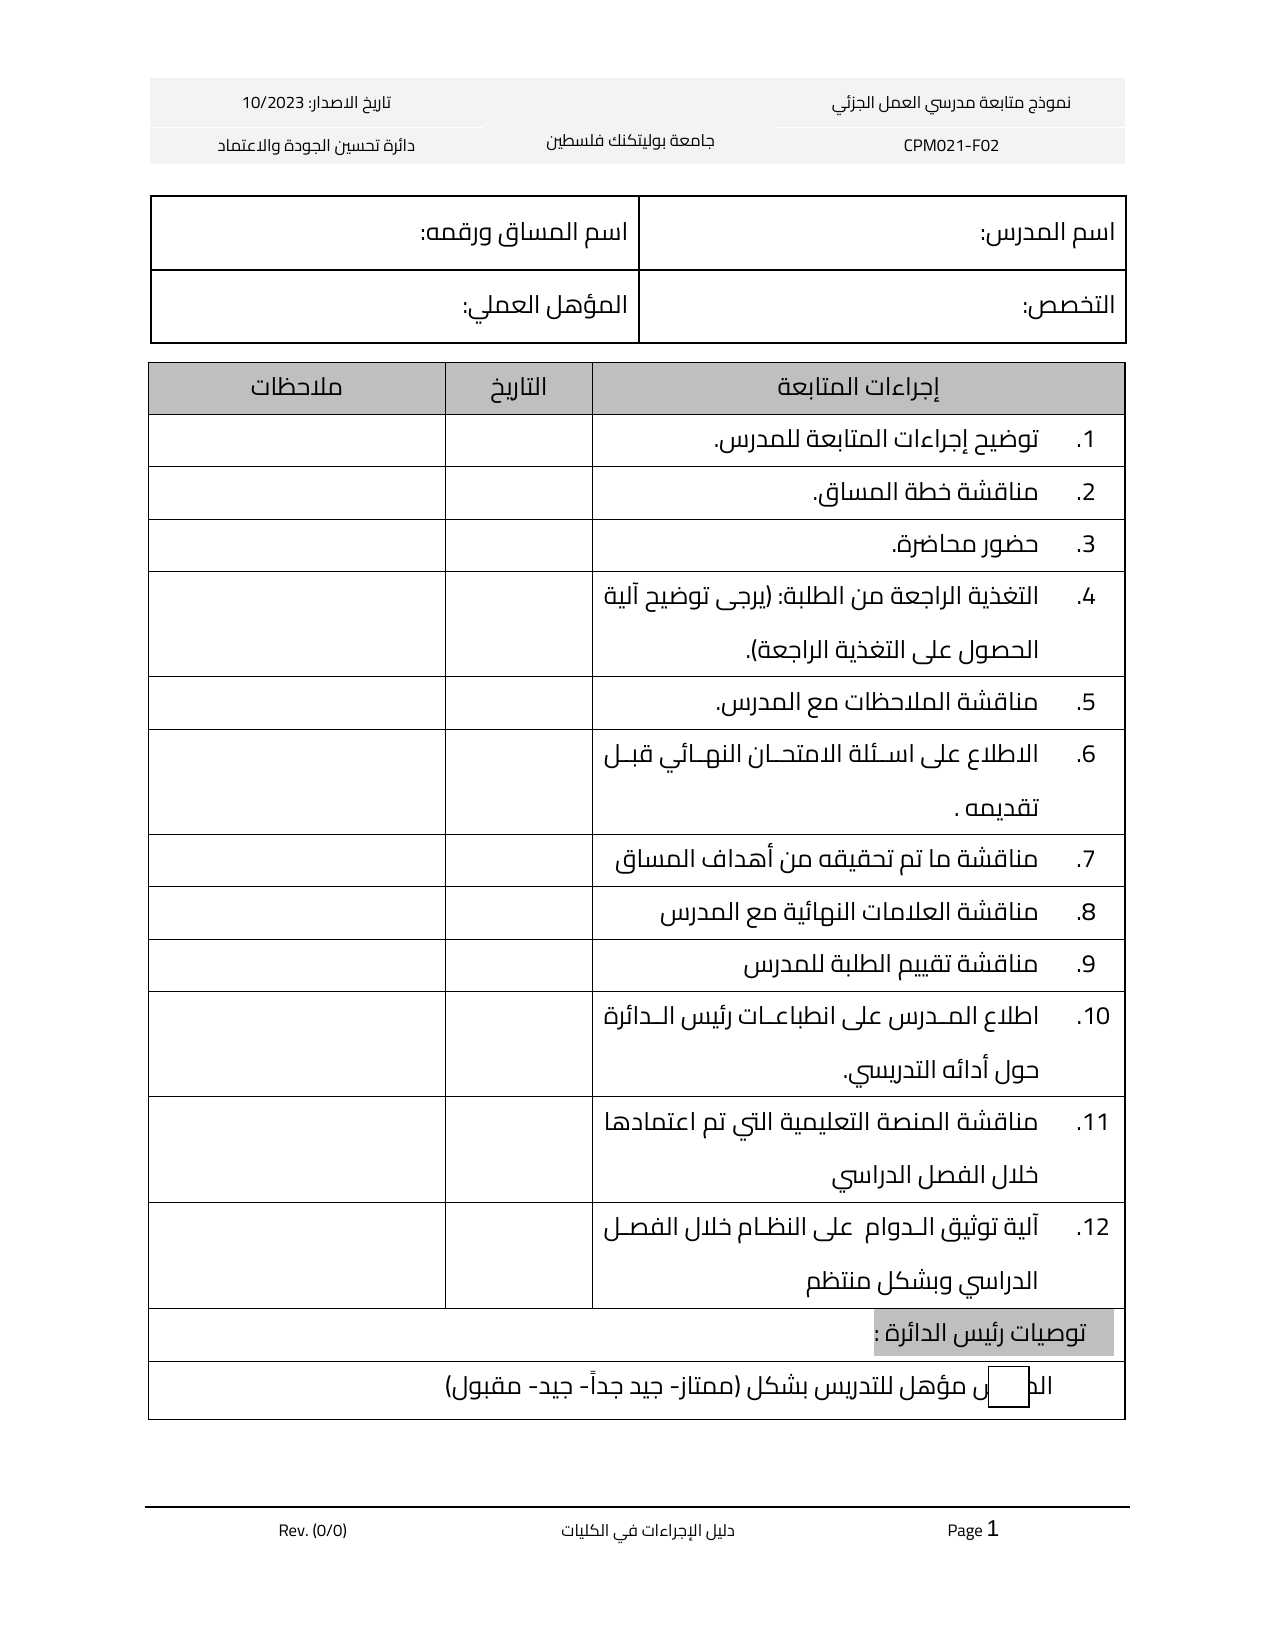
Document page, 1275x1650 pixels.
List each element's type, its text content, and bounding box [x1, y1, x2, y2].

table_cell [446, 572, 592, 676]
table_cell [149, 940, 445, 991]
table_cell [446, 520, 592, 571]
table_cell مناقشة الملاحظات مع المدرس. [593, 677, 1124, 728]
table_cell [446, 415, 592, 466]
table_cell المؤهل العملي: [152, 271, 638, 342]
table_cell [149, 520, 445, 571]
table_cell [149, 415, 445, 466]
table_cell مناقشة ما تم تحقيقه من أهداف المساق [593, 835, 1124, 886]
table_header ملاحظات [149, 363, 445, 414]
table_cell مناقشة العلامات النهائية مع المدرس [593, 887, 1124, 938]
table_cell [446, 835, 592, 886]
table_header إجراءات المتابعة [593, 363, 1124, 414]
table_cell حضور محاضرة. [593, 520, 1124, 571]
table_cell [149, 992, 445, 1096]
table_cell [446, 940, 592, 991]
table_cell توضيح إجراءات المتابعة للمدرس. [593, 415, 1124, 466]
table_cell [446, 887, 592, 938]
table_cell [446, 1097, 592, 1202]
table_cell [149, 1203, 445, 1307]
table_cell التغذية الراجعة من الطلبة: (يرجى توضيح آلية الحصول على التغذية الراجعة). [593, 572, 1124, 676]
table_cell [149, 572, 445, 676]
table_cell توصيات رئيس الدائرة : [149, 1309, 1124, 1361]
table_cell [149, 887, 445, 938]
table_cell [149, 677, 445, 728]
table_header التاريخ [446, 363, 592, 414]
table_cell التخصص: [640, 271, 1125, 342]
table_cell [446, 467, 592, 518]
table_cell [149, 835, 445, 886]
table_cell [446, 1203, 592, 1307]
table_cell مناقشة خطة المساق. [593, 467, 1124, 518]
table_cell [149, 1097, 445, 1202]
table_cell [446, 677, 592, 728]
table_cell [446, 730, 592, 834]
table_cell اطلاع المدرس على انطباعات رئيس الدائرة حول أدائه التدريسي. [593, 992, 1124, 1096]
table_cell [446, 992, 592, 1096]
table_cell آلية توثيق الدوام على النظام خلال الفصل الدراسي وبشكل منتظم [593, 1203, 1124, 1307]
table_cell مناقشة تقييم الطلبة للمدرس [593, 940, 1124, 991]
table_cell المدرس مؤهل للتدريس بشكل (ممتاز- جيد جداً- جيد- مقبول) [149, 1362, 1124, 1419]
table_cell [149, 467, 445, 518]
table_cell [149, 730, 445, 834]
table_cell مناقشة المنصة التعليمية التي تم اعتمادها خلال الفصل الدراسي [593, 1097, 1124, 1202]
table_cell الاطلاع على اسئلة الامتحان النهائي قبل تقديمه . [593, 730, 1124, 834]
table_header اسم المساق ورقمه: [152, 197, 638, 268]
table_header اسم المدرس: [640, 197, 1125, 268]
